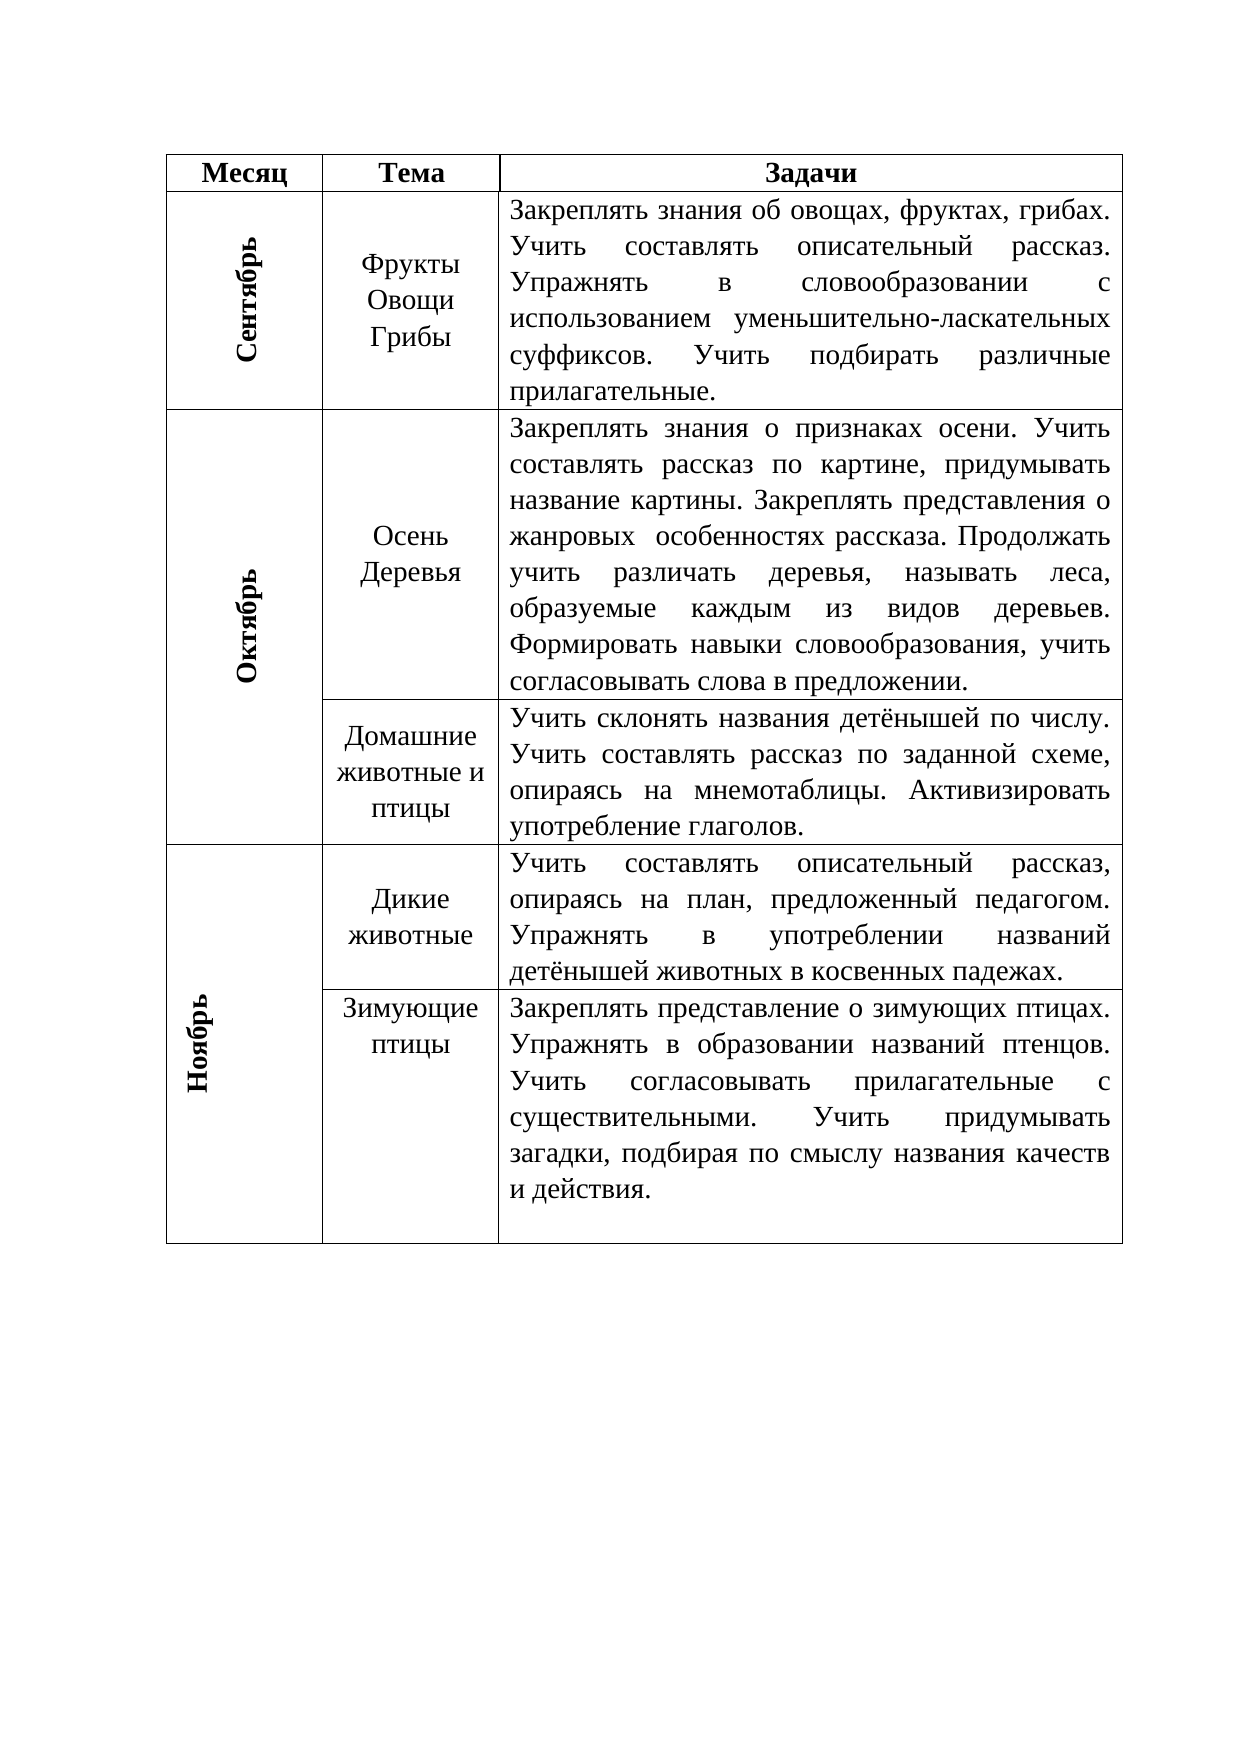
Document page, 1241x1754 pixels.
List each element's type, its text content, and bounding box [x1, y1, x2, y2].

table_cell Ноябрь [167, 845, 322, 1243]
table_cell Сентябрь [167, 192, 322, 409]
table_cell Октябрь [167, 410, 322, 844]
table_cell Дикие животные [323, 845, 498, 989]
table_cell Домашние животные и птицы [323, 700, 498, 844]
table_cell Осень Деревья [323, 410, 498, 699]
table_cell Учить составлять описательный рассказ, опираясь на план, предложенный педагогом. Упражнять в употреблении названий детёнышей животных в косвенных падежах. [499, 845, 1122, 989]
table_header Тема [323, 155, 499, 191]
table_cell Закреплять знания об овощах, фруктах, грибах. Учить составлять описательный рассказ. Упражнять в словообразовании с использованием уменьшительно-ласкательных суффиксов. Учить подбирать различные прилагательные. [499, 192, 1122, 409]
table_cell Фрукты Овощи Грибы [323, 192, 498, 409]
table_cell Закреплять знания о признаках осени. Учить составлять рассказ по картине, придумывать название картины. Закреплять представления о жанровых особенностях рассказа. Продолжать учить различать деревья, называть леса, образуемые каждым из видов деревьев. Формировать навыки словообразования, учить согласовывать слова в предложении. [499, 410, 1122, 699]
table_header Задачи [501, 155, 1122, 191]
table_cell Учить склонять названия детёнышей по числу. Учить составлять рассказ по заданной схеме, опираясь на мнемотаблицы. Активизировать употребление глаголов. [499, 700, 1122, 844]
table_cell Закреплять представление о зимующих птицах. Упражнять в образовании названий птенцов. Учить согласовывать прилагательные с существительными. Учить придумывать загадки, подбирая по смыслу названия качеств и действия. [499, 990, 1122, 1243]
table_header Месяц [167, 155, 322, 191]
table_cell Зимующие птицы [323, 990, 498, 1243]
